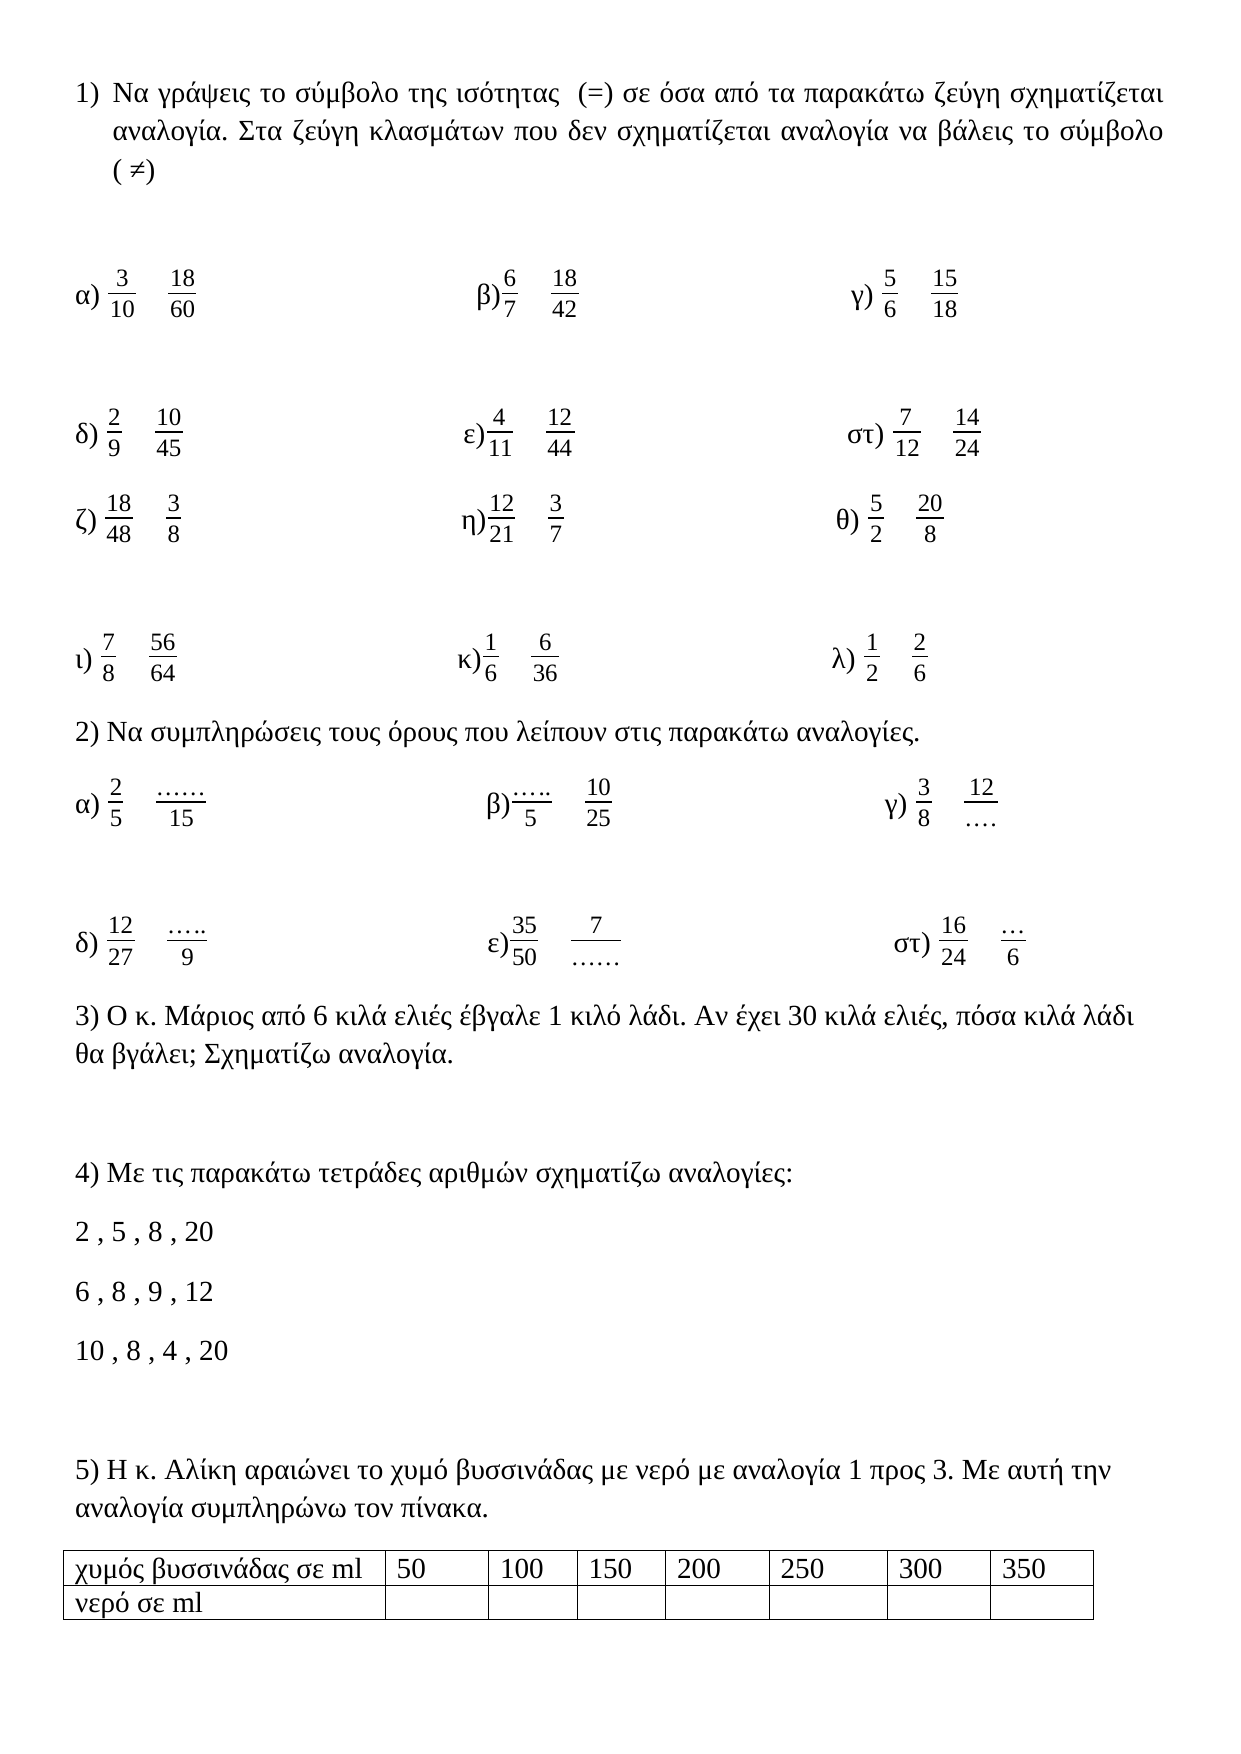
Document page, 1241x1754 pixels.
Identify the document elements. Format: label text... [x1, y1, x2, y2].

table_header 100 [489, 1551, 577, 1584]
table_header 300 [888, 1551, 990, 1584]
table_header 200 [666, 1551, 769, 1584]
text δ) ε) στ) [75, 912, 1165, 971]
text 5) Η κ. Αλίκη αραιώνει το χυμό βυσσινάδας με νερό με αναλογία 1 προς 3. Με αυτή την αναλογία συμπληρώνω τον πίνακα. [75, 1452, 1165, 1524]
table_header 250 [770, 1551, 887, 1584]
text 2 , 5 , 8 , 20 [75, 1214, 1165, 1248]
table_header 50 [386, 1551, 488, 1584]
text 10 , 8 , 4 , 20 [75, 1333, 1165, 1367]
table_cell [666, 1586, 769, 1619]
text 2) Να συμπληρώσεις τους όρους που λείπουν στις παρακάτω αναλογίες. [75, 714, 1165, 747]
text ζ) η) θ) [75, 489, 1165, 548]
text 3) Ο κ. Μάριος από 6 κιλά ελιές έβγαλε 1 κιλό λάδι. Αν έχει 30 κιλά ελιές, πόσα κιλά λάδι θα βγάλει; Σχηματίζω αναλογία. [75, 998, 1165, 1070]
text α) β) γ) [75, 773, 1165, 832]
table_header 350 [991, 1551, 1093, 1584]
text ι) κ) λ) [75, 628, 1165, 687]
table_cell [991, 1586, 1093, 1619]
table_cell [888, 1586, 990, 1619]
table_header χυμός βυσσινάδας σε ml [64, 1551, 385, 1584]
table_cell [386, 1586, 488, 1619]
text α) β) γ) [75, 264, 1165, 323]
table_cell [578, 1586, 665, 1619]
text 4) Με τις παρακάτω τετράδες αριθμών σχηματίζω αναλογίες: [75, 1155, 1165, 1189]
table_cell [770, 1586, 887, 1619]
text δ) ε) στ) [75, 403, 1165, 462]
list Να γράψεις το σύμβολο της ισότητας (=) σε όσα από τα παρακάτω ζεύγη σχηματίζεται αναλογία. Στα ζεύγη κλασμάτων που δεν σχηματίζεται αναλογία να βάλεις το σύμβολο ( ≠) [75, 75, 1165, 186]
table_cell [489, 1586, 577, 1619]
table_cell νερό σε ml [64, 1586, 385, 1619]
text 6 , 8 , 9 , 12 [75, 1274, 1165, 1307]
table_header 150 [578, 1551, 665, 1584]
